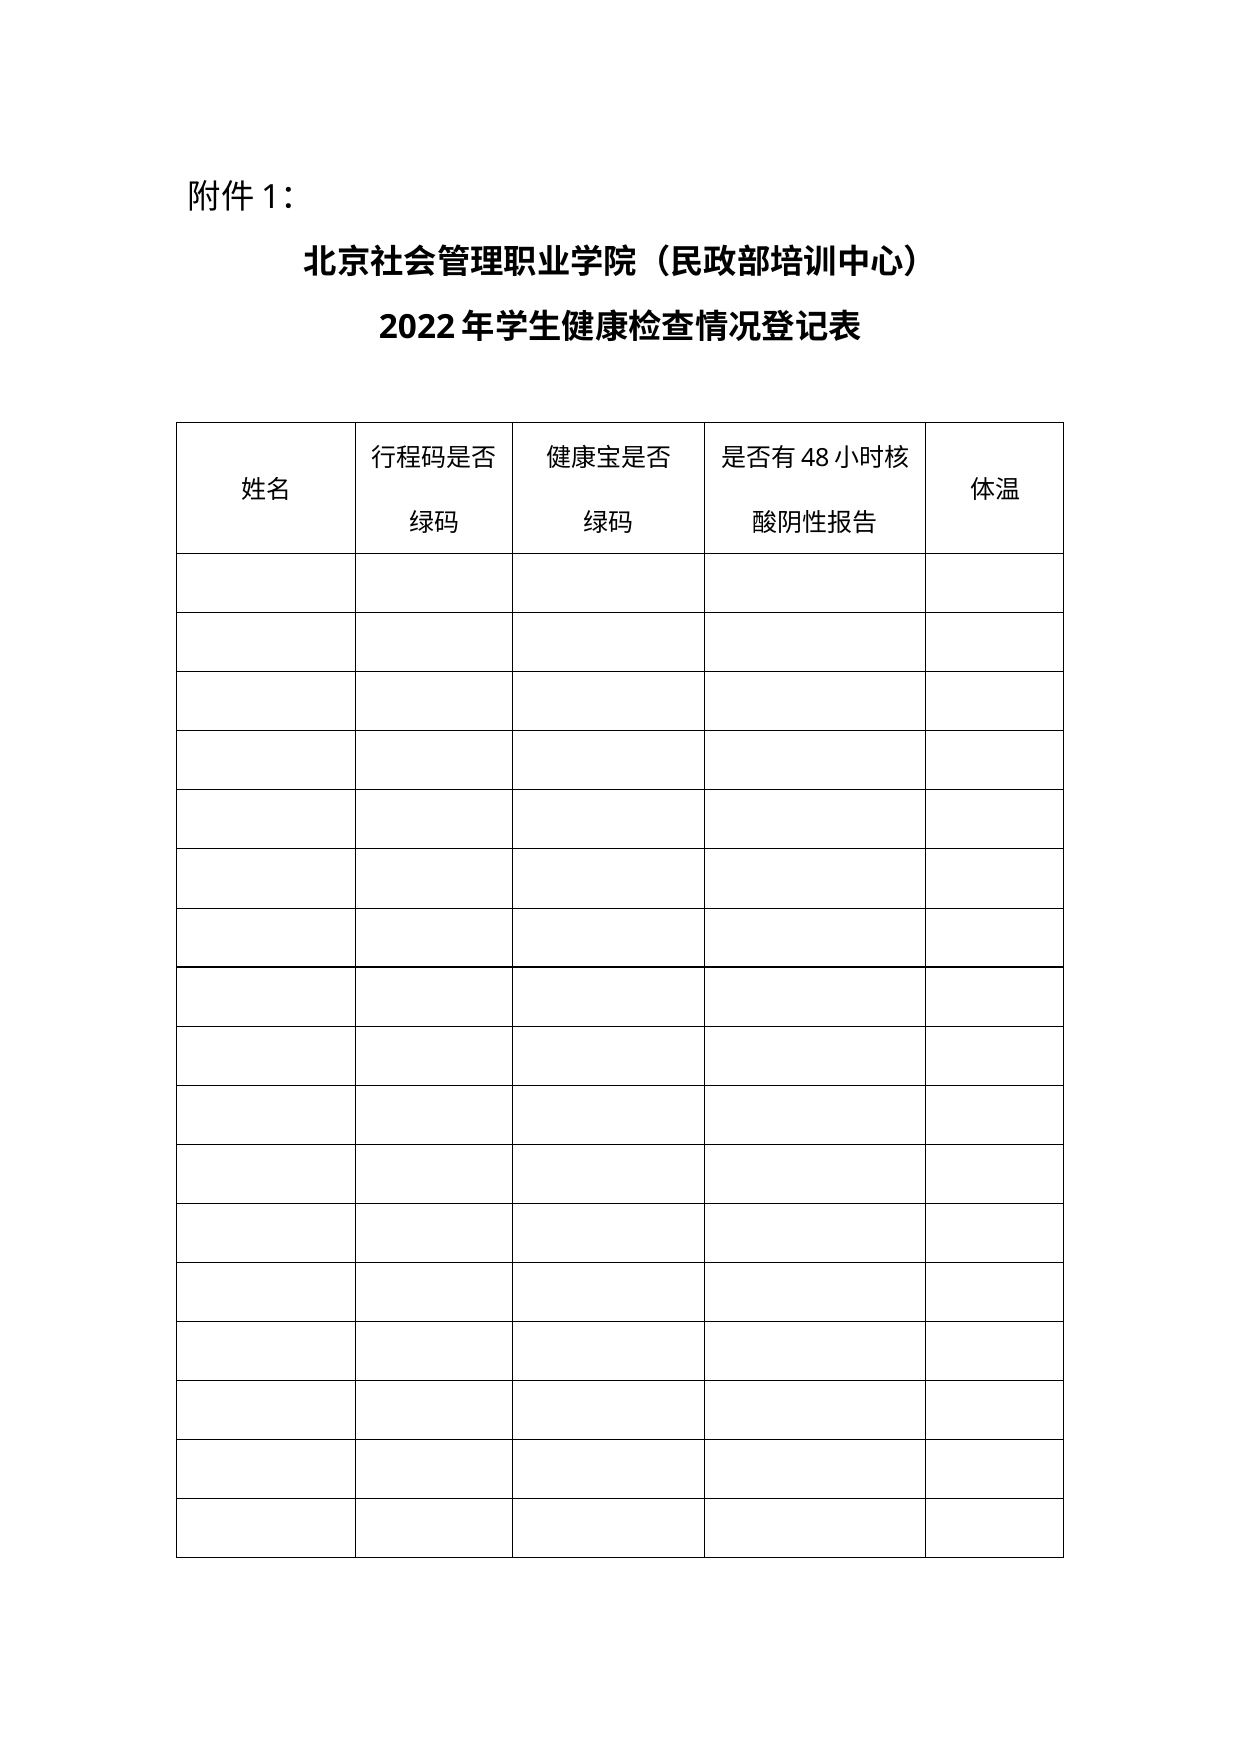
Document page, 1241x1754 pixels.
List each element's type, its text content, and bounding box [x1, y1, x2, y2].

table_cell [177, 909, 355, 966]
table_cell [513, 849, 704, 907]
table_cell [513, 790, 704, 848]
text 2022年学生健康检查情况登记表 [187, 292, 1053, 357]
table_cell [926, 1204, 1063, 1262]
table_cell [356, 1204, 512, 1262]
table_cell [926, 1499, 1063, 1557]
table_cell [926, 1086, 1063, 1144]
table_cell [177, 1499, 355, 1557]
table_cell [356, 790, 512, 848]
table_cell [513, 1322, 704, 1380]
table_cell [513, 672, 704, 730]
table_cell [926, 1263, 1063, 1321]
table_cell [926, 790, 1063, 848]
table_cell [177, 1263, 355, 1321]
table_cell [177, 672, 355, 730]
table_cell [513, 613, 704, 671]
table_cell [705, 1499, 925, 1557]
table_cell [356, 1027, 512, 1084]
table_cell [356, 1263, 512, 1321]
table_cell [705, 909, 925, 966]
table_cell [705, 731, 925, 789]
table_cell [926, 613, 1063, 671]
table_cell [177, 554, 355, 612]
table_cell [705, 849, 925, 907]
table_cell [705, 790, 925, 848]
table_header 健康宝是否 绿码 [513, 423, 704, 553]
table_cell [926, 1027, 1063, 1084]
table_cell [356, 731, 512, 789]
table_cell [926, 1145, 1063, 1203]
table_cell [356, 909, 512, 966]
table_cell [356, 1499, 512, 1557]
table_cell [705, 1440, 925, 1498]
table_cell [513, 1381, 704, 1439]
table_cell [513, 1263, 704, 1321]
table_cell [926, 849, 1063, 907]
table_cell [177, 1145, 355, 1203]
table_cell [513, 1086, 704, 1144]
table_cell [705, 613, 925, 671]
table_cell [177, 968, 355, 1026]
table_cell [926, 1440, 1063, 1498]
table_cell [177, 849, 355, 907]
table_cell [356, 554, 512, 612]
table_header 姓名 [177, 423, 355, 553]
table_cell [705, 1027, 925, 1084]
table_cell [705, 1263, 925, 1321]
table_cell [177, 731, 355, 789]
table_cell [177, 1440, 355, 1498]
table_cell [177, 1027, 355, 1084]
table_cell [513, 1499, 704, 1557]
table_cell [177, 1322, 355, 1380]
table_cell [705, 554, 925, 612]
table_cell [177, 1086, 355, 1144]
table_cell [177, 1204, 355, 1262]
table_cell [513, 731, 704, 789]
table_cell [356, 1322, 512, 1380]
table_cell [356, 1440, 512, 1498]
table_cell [705, 1322, 925, 1380]
table_cell [926, 672, 1063, 730]
table_cell [356, 613, 512, 671]
table_cell [705, 672, 925, 730]
table_header 体温 [926, 423, 1063, 553]
table_cell [705, 1204, 925, 1262]
table_cell [513, 909, 704, 966]
text 附件1： [187, 162, 1053, 227]
table_cell [177, 613, 355, 671]
table_cell [356, 672, 512, 730]
table_cell [356, 968, 512, 1026]
table_cell [513, 1145, 704, 1203]
text 北京社会管理职业学院（民政部培训中心） [187, 227, 1053, 292]
table_cell [926, 731, 1063, 789]
table_cell [513, 554, 704, 612]
table_cell [513, 968, 704, 1026]
table_cell [356, 849, 512, 907]
table_cell [926, 1322, 1063, 1380]
table_header 行程码是否 绿码 [356, 423, 512, 553]
table_cell [926, 909, 1063, 966]
table_cell [926, 968, 1063, 1026]
table_cell [705, 1381, 925, 1439]
table_cell [513, 1440, 704, 1498]
table_header 是否有48小时核酸阴性报告 [705, 423, 925, 553]
table_cell [177, 1381, 355, 1439]
table_cell [705, 1086, 925, 1144]
table_cell [513, 1027, 704, 1084]
table_cell [177, 790, 355, 848]
table_cell [513, 1204, 704, 1262]
table_cell [356, 1086, 512, 1144]
table_cell [705, 968, 925, 1026]
table_cell [926, 554, 1063, 612]
table_cell [926, 1381, 1063, 1439]
table_cell [356, 1381, 512, 1439]
table_cell [705, 1145, 925, 1203]
table_cell [356, 1145, 512, 1203]
